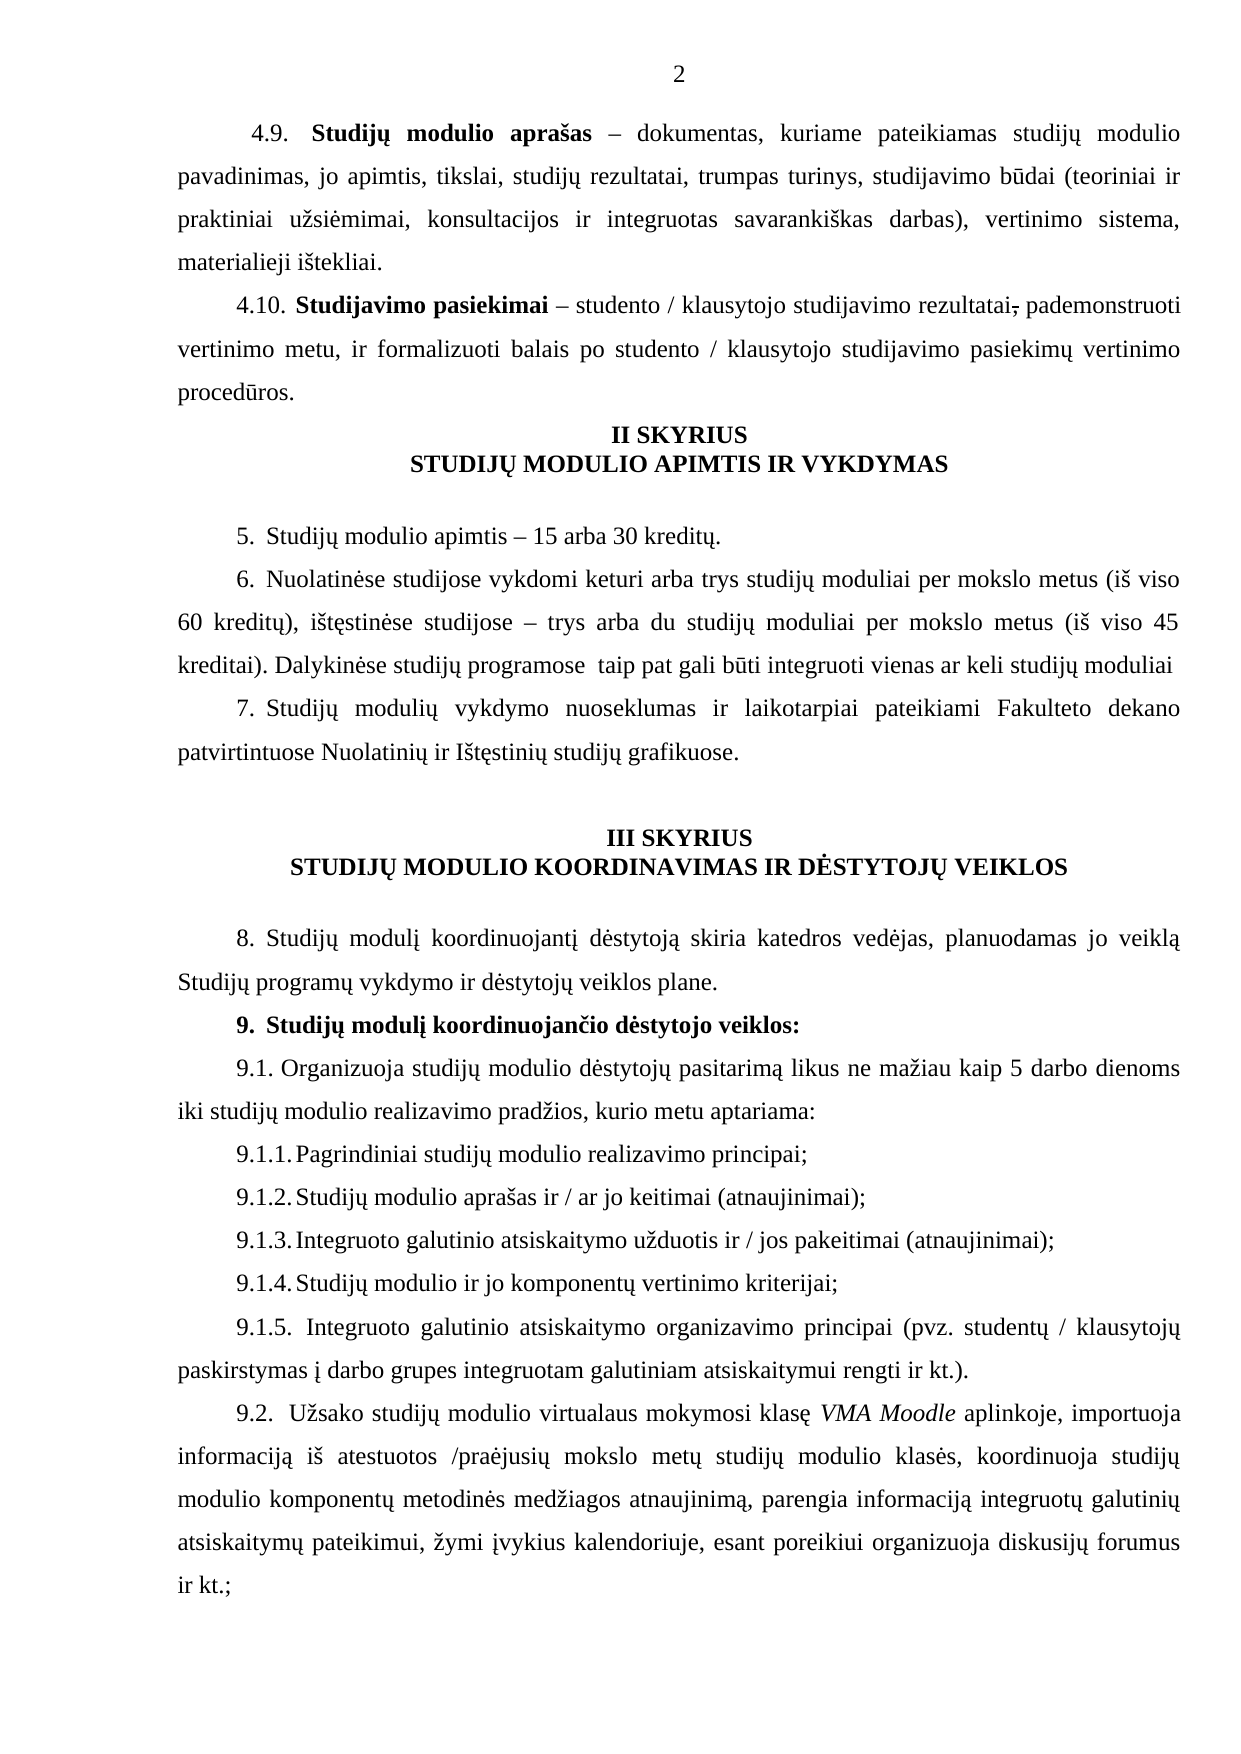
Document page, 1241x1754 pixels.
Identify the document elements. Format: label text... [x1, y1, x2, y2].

text STUDIJŲ MODULIO APIMTIS IR VYKDYMAS [177, 449, 1181, 478]
list Studijų modulio aprašas – dokumentas, kuriame pateikiamas studijų modulio pavadinimas, jo apimtis, tikslai, studijų rezultatai, trumpas turinys, studijavimo būdai (teoriniai ir praktiniai užsiėmimai, konsultacijos ir integruotas savarankiškas darbas), vertinimo sistema, materialieji ištekliai. [177, 118, 1181, 276]
list Integruoto galutinio atsiskaitymo organizavimo principai (pvz. studentų / klausytojų paskirstymas į darbo grupes integruotam galutiniam atsiskaitymui rengti ir kt.). [177, 1312, 1181, 1383]
text STUDIJŲ MODULIO KOORDINAVIMAS IR DĖSTYTOJŲ VEIKLOS [177, 852, 1181, 880]
list Studijų modulio apimtis – 15 arba 30 kreditų. [177, 521, 1181, 550]
list Studijų modulį koordinuojančio dėstytojo veiklos: [177, 1010, 1181, 1038]
list Užsako studijų modulio virtualaus mokymosi klasę VMA Moodle aplinkoje, importuoja informaciją iš atestuotos /praėjusių mokslo metų studijų modulio klasės, koordinuoja studijų modulio komponentų metodinės medžiagos atnaujinimą, parengia informaciją integruotų galutinių atsiskaitymų pateikimui, žymi įvykius kalendoriuje, esant poreikiui organizuoja diskusijų forumus ir kt.; [177, 1398, 1181, 1599]
list Organizuoja studijų modulio dėstytojų pasitarimą likus ne mažiau kaip 5 darbo dienoms iki studijų modulio realizavimo pradžios, kurio metu aptariama: [177, 1053, 1181, 1125]
list Pagrindiniai studijų modulio realizavimo principai; [177, 1139, 1181, 1168]
text II SKYRIUS [177, 420, 1181, 449]
list Studijų modulio aprašas ir / ar jo keitimai (atnaujinimai); [177, 1182, 1181, 1211]
text III SKYRIUS [177, 823, 1181, 852]
list Nuolatinėse studijose vykdomi keturi arba trys studijų moduliai per mokslo metus (iš viso 60 kreditų), ištęstinėse studijose – trys arba du studijų moduliai per mokslo metus (iš viso 45 kreditai). Dalykinėse studijų programose taip pat gali būti integruoti vienas ar keli studijų moduliai [177, 564, 1181, 679]
list Studijavimo pasiekimai – studento / klausytojo studijavimo rezultatai, pademonstruoti vertinimo metu, ir formalizuoti balais po studento / klausytojo studijavimo pasiekimų vertinimo procedūros. [177, 291, 1181, 406]
list Studijų modulį koordinuojantį dėstytoją skiria katedros vedėjas, planuodamas jo veiklą Studijų programų vykdymo ir dėstytojų veiklos plane. [177, 923, 1181, 995]
list Integruoto galutinio atsiskaitymo užduotis ir / jos pakeitimai (atnaujinimai); [177, 1225, 1181, 1254]
list Studijų modulio ir jo komponentų vertinimo kriterijai; [177, 1268, 1181, 1297]
list Studijų modulių vykdymo nuoseklumas ir laikotarpiai pateikiami Fakulteto dekano patvirtintuose Nuolatinių ir Ištęstinių studijų grafikuose. [177, 693, 1181, 765]
